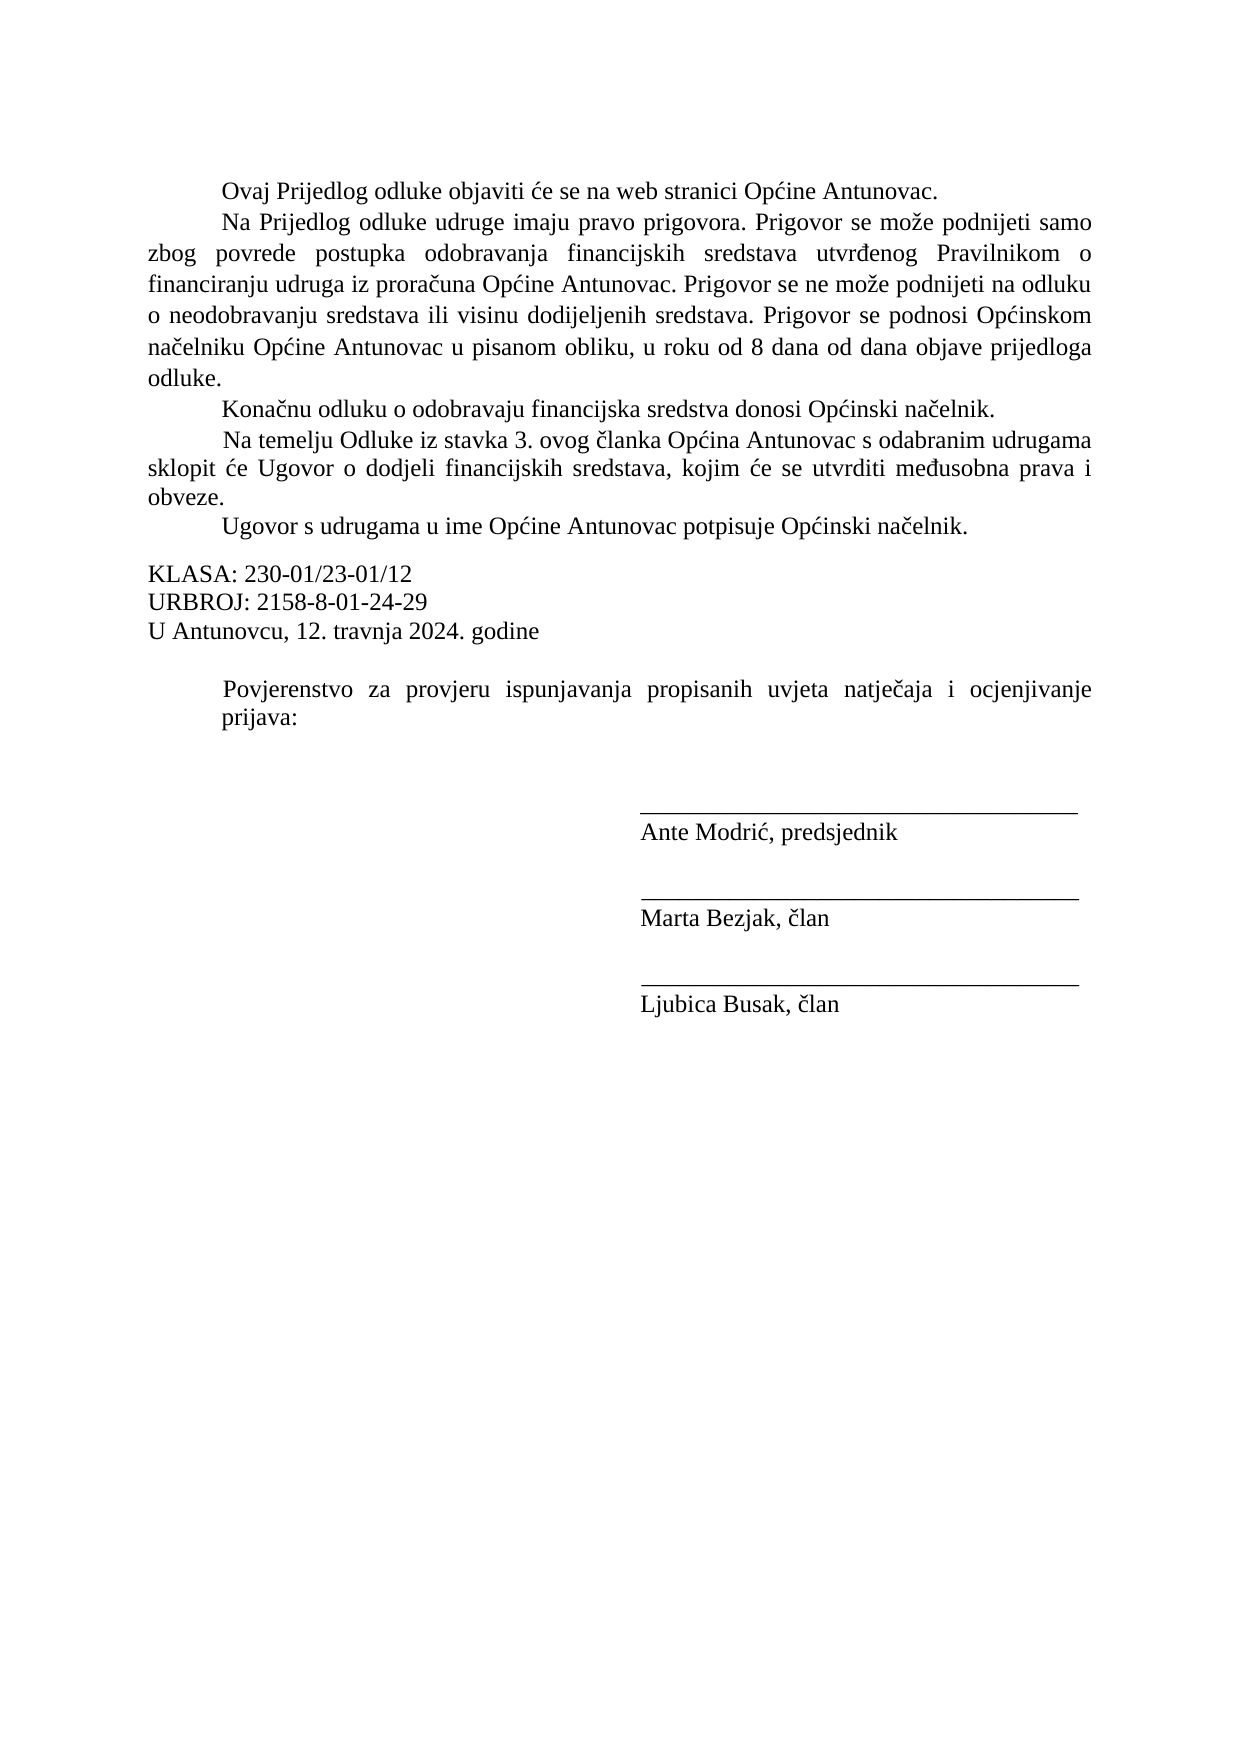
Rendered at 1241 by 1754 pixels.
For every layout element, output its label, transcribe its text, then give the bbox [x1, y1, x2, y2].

text ___________________________________ [221, 960, 1093, 989]
text Ovaj Prijedlog odluke objaviti će se na web stranici Općine Antunovac. [148, 176, 1093, 205]
text ___________________________________ [221, 788, 1093, 817]
text Ugovor s udrugama u ime Općine Antunovac potpisuje Općinski načelnik. [148, 511, 1093, 540]
text ___________________________________ [221, 874, 1093, 903]
text Povjerenstvo za provjeru ispunjavanja propisanih uvjeta natječaja i ocjenjivanje prijava: [221, 674, 1093, 731]
text U Antunovcu, 12. travnja 2024. godine [148, 616, 1093, 645]
text KLASA: 230-01/23-01/12 [148, 559, 1093, 587]
text Ante Modrić, predsjednik [221, 817, 1093, 845]
text URBROJ: 2158-8-01-24-29 [148, 587, 1093, 616]
list Na temelju Odluke iz stavka 3. ovog članka Općina Antunovac s odabranim udrugama sklopit će Ugovor o dodjeli financijskih sredstava, kojim će se utvrditi međusobna prava i obveze. [148, 425, 1093, 511]
text Ljubica Busak, član [221, 989, 1093, 1018]
text Konačnu odluku o odobravaju financijska sredstva donosi Općinski načelnik. [148, 394, 1093, 422]
text Na Prijedlog odluke udruge imaju pravo prigovora. Prigovor se može podnijeti samo zbog povrede postupka odobravanja financijskih sredstava utvrđenog Pravilnikom o financiranju udruga iz proračuna Općine Antunovac. Prigovor se ne može podnijeti na odluku o neodobravanju sredstava ili visinu dodijeljenih sredstava. Prigovor se podnosi Općinskom načelniku Općine Antunovac u pisanom obliku, u roku od 8 dana od dana objave prijedloga odluke. [148, 207, 1093, 391]
text Marta Bezjak, član [221, 903, 1093, 932]
